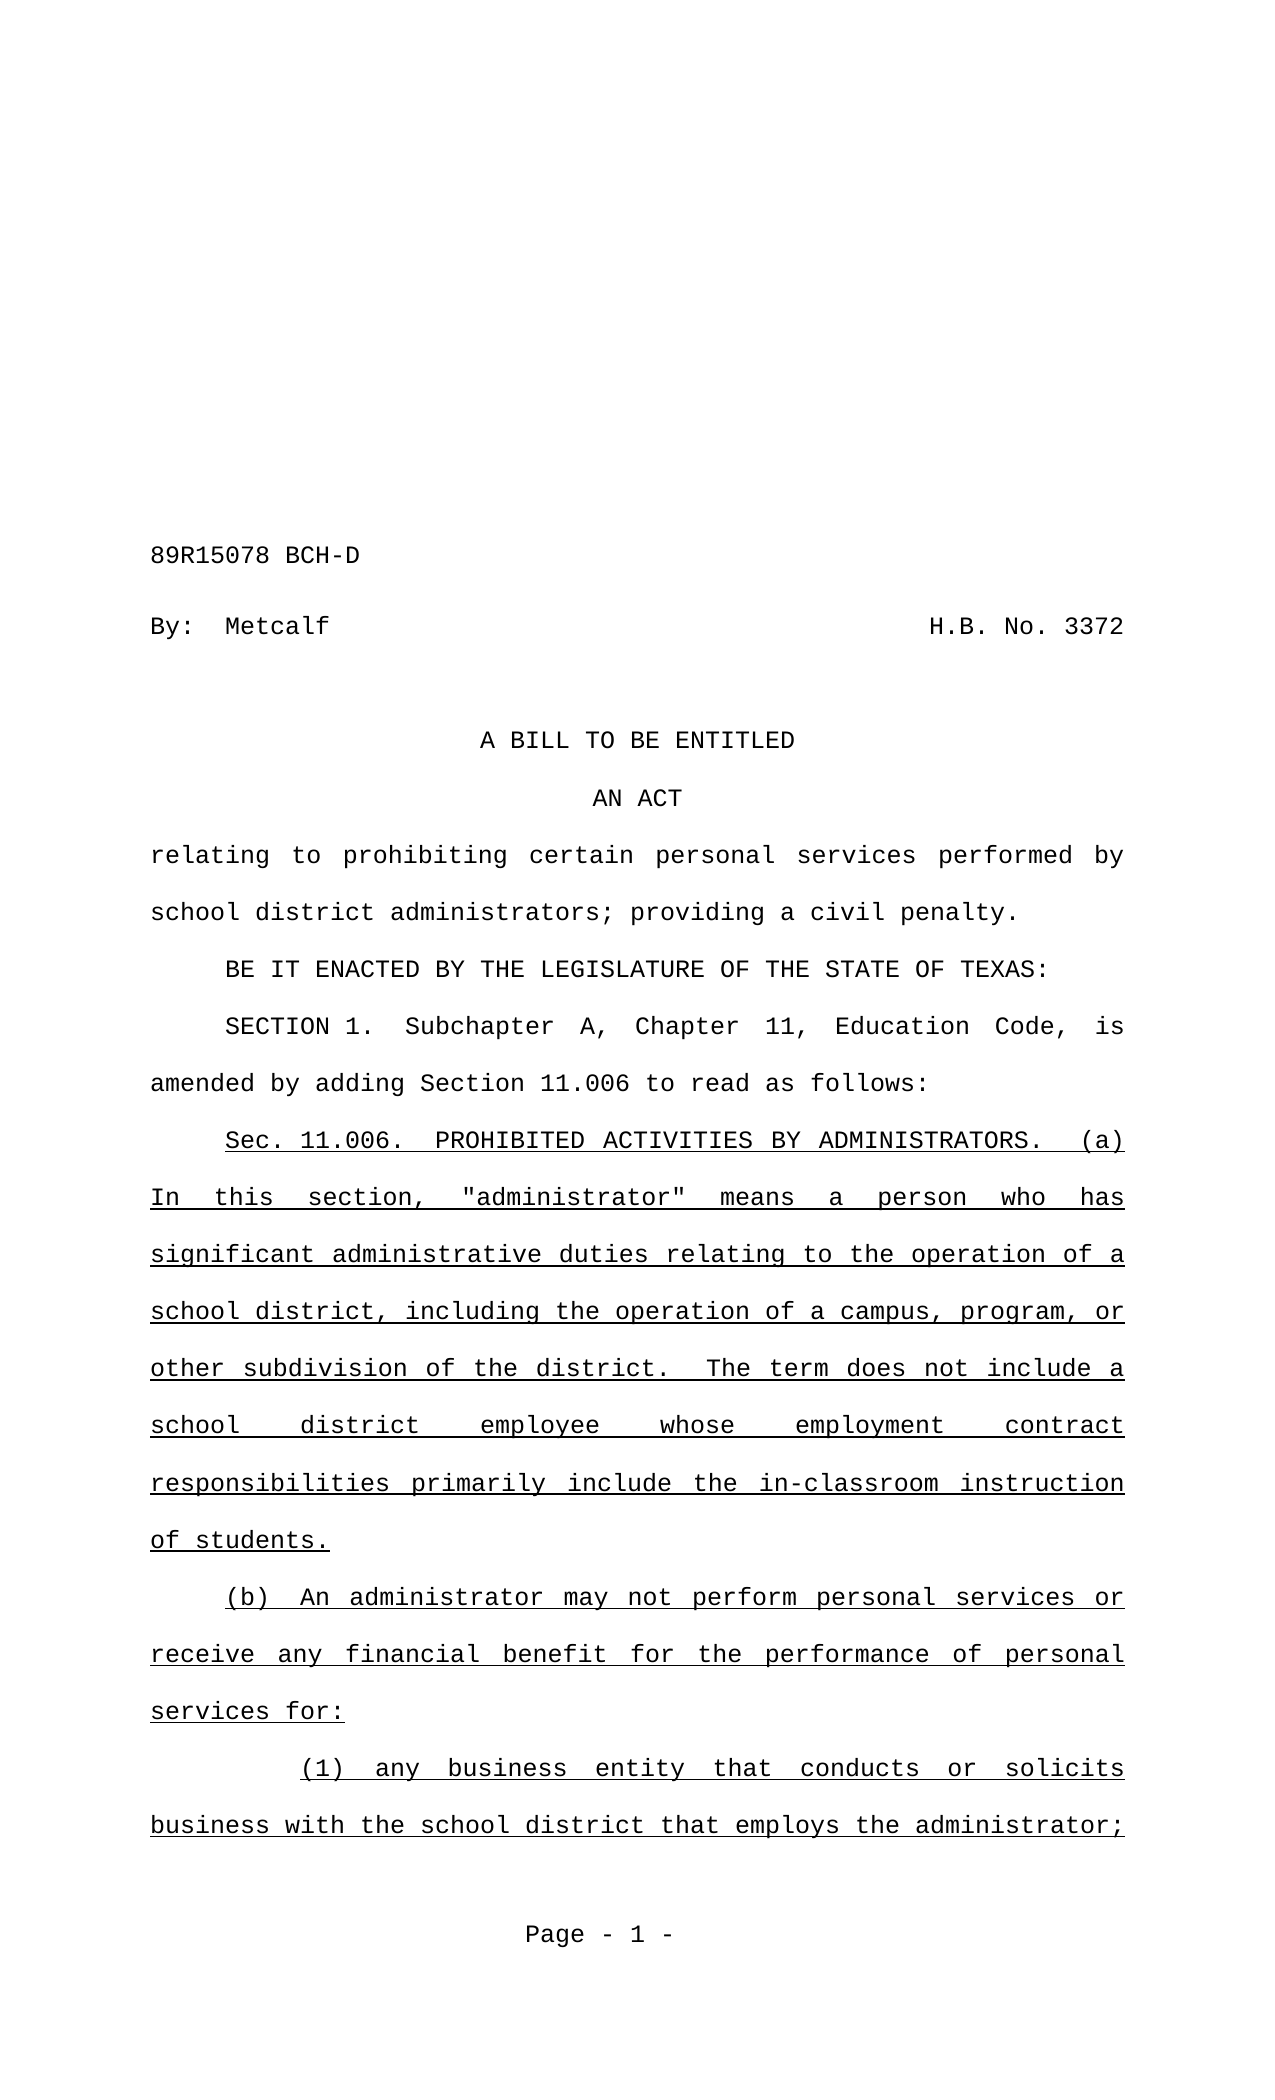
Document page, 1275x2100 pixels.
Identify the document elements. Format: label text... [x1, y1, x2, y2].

text By: Metcalf H.B. No. 3372 [150, 614, 1125, 642]
text Sec. 11.006. PROHIBITED ACTIVITIES BY ADMINISTRATORS. (a) In this section, "administrator" means a person who has significant administrative duties relating to the operation of a school district, including the operation of a campus, program, or other subdivision of the district. The term does not include a school district employee whose employment contract responsibilities primarily include the in-classroom instruction of students. [150, 1267, 1125, 1322]
text (b) An administrator may not perform personal services or receive any financial benefit for the performance of personal services for: [150, 1584, 1125, 1665]
text AN ACT [150, 785, 1125, 813]
text SECTION 1. Subchapter A, Chapter 11, Education Code, is amended by adding Section 11.006 to read as follows: [150, 1013, 1125, 1099]
text Sec. 11.006. PROHIBITED ACTIVITIES BY ADMINISTRATORS. (a) In this section, "administrator" means a person who has significant administrative duties relating to the operation of a school district, including the operation of a campus, program, or other subdivision of the district. The term does not include a school district employee whose employment contract responsibilities primarily include the in-classroom instruction of students. [150, 1438, 1125, 1493]
text Sec. 11.006. PROHIBITED ACTIVITIES BY ADMINISTRATORS. (a) In this section, "administrator" means a person who has significant administrative duties relating to the operation of a school district, including the operation of a campus, program, or other subdivision of the district. The term does not include a school district employee whose employment contract responsibilities primarily include the in-classroom instruction of students. [150, 1495, 1125, 1556]
text Sec. 11.006. PROHIBITED ACTIVITIES BY ADMINISTRATORS. (a) In this section, "administrator" means a person who has significant administrative duties relating to the operation of a school district, including the operation of a campus, program, or other subdivision of the district. The term does not include a school district employee whose employment contract responsibilities primarily include the in-classroom instruction of students. [150, 1381, 1125, 1436]
text BE IT ENACTED BY THE LEGISLATURE OF THE STATE OF TEXAS: [150, 956, 1125, 985]
text Sec. 11.006. PROHIBITED ACTIVITIES BY ADMINISTRATORS. (a) In this section, "administrator" means a person who has significant administrative duties relating to the operation of a school district, including the operation of a campus, program, or other subdivision of the district. The term does not include a school district employee whose employment contract responsibilities primarily include the in-classroom instruction of students. [150, 1324, 1125, 1379]
text Sec. 11.006. PROHIBITED ACTIVITIES BY ADMINISTRATORS. (a) In this section, "administrator" means a person who has significant administrative duties relating to the operation of a school district, including the operation of a campus, program, or other subdivision of the district. The term does not include a school district employee whose employment contract responsibilities primarily include the in-classroom instruction of students. [150, 1210, 1125, 1265]
text (b) An administrator may not perform personal services or receive any financial benefit for the performance of personal services for: [150, 1666, 1125, 1727]
text (1) any business entity that conducts or solicits business with the school district that employs the administrator; [150, 1755, 1125, 1836]
text 89R15078 BCH-D [150, 542, 1125, 571]
text Sec. 11.006. PROHIBITED ACTIVITIES BY ADMINISTRATORS. (a) In this section, "administrator" means a person who has significant administrative duties relating to the operation of a school district, including the operation of a campus, program, or other subdivision of the district. The term does not include a school district employee whose employment contract responsibilities primarily include the in-classroom instruction of students. [150, 1127, 1125, 1208]
text relating to prohibiting certain personal services performed by school district administrators; providing a civil penalty. [150, 842, 1125, 928]
text A BILL TO BE ENTITLED [150, 728, 1125, 756]
